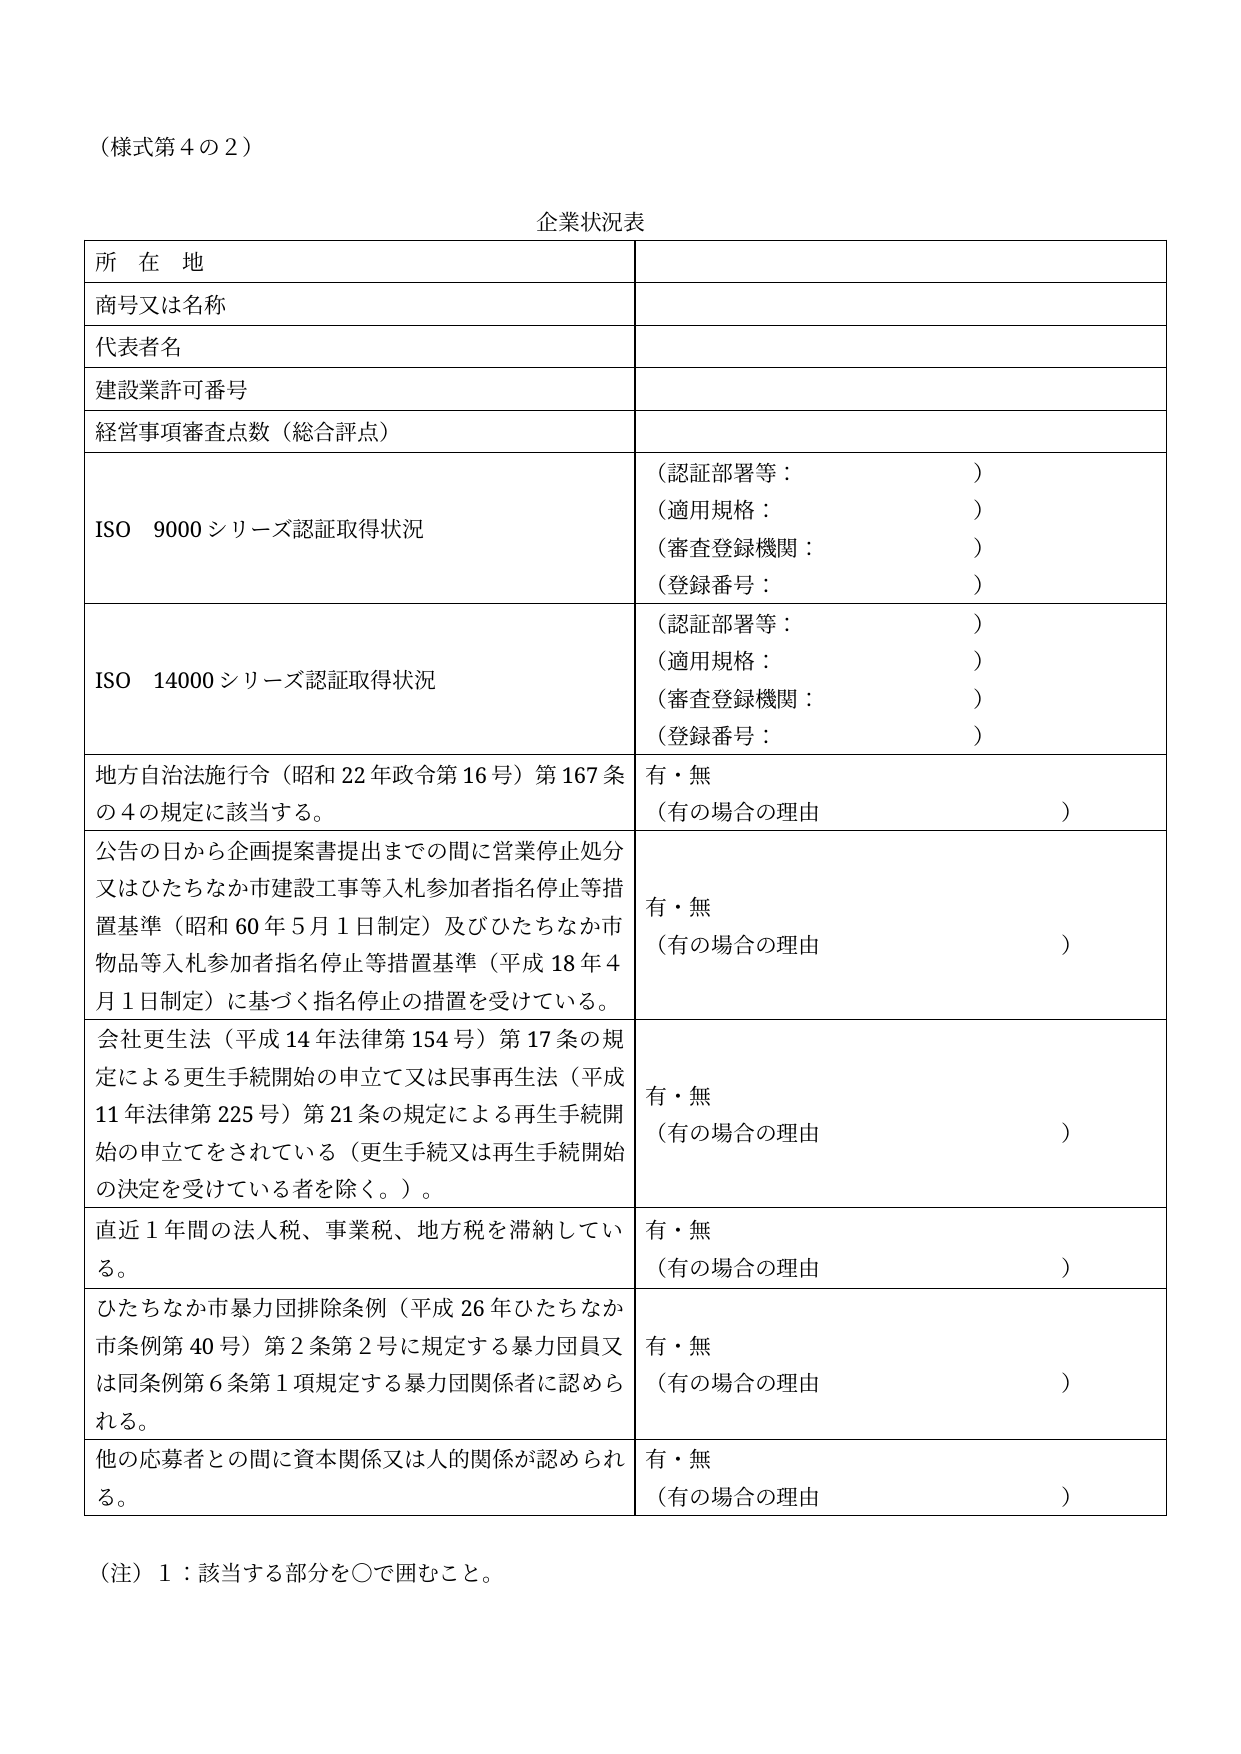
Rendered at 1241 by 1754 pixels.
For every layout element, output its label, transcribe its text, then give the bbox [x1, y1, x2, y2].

table_cell 他の応募者との間に資本関係又は人的関係が認められる。 [85, 1440, 634, 1514]
table_cell 有・無 （有の場合の理由 ） [636, 1208, 1166, 1287]
table_cell 直近１年間の法人税、事業税、地方税を滞納している。 [85, 1208, 634, 1287]
table_cell [636, 368, 1166, 409]
table_cell ISO 14000シリーズ認証取得状況 [85, 604, 634, 754]
table_cell [636, 283, 1166, 324]
text （様式第４の２） [89, 127, 1092, 164]
table_cell 代表者名 [85, 326, 634, 367]
table_cell 有・無 （有の場合の理由 ） [636, 1440, 1166, 1514]
table_cell ひたちなか市暴力団排除条例（平成26年ひたちなか市条例第40号）第２条第２号に規定する暴力団員又は同条例第６条第１項規定する暴力団関係者に認められる。 [85, 1289, 634, 1438]
table_cell 会社更生法（平成14年法律第154号）第17条の規定による更生手続開始の申立て又は民事再生法（平成11年法律第225号）第21条の規定による再生手続開始の申立てをされている（更生手続又は再生手続開始の決定を受けている者を除く。）。 [85, 1020, 634, 1207]
table_cell 建設業許可番号 [85, 368, 634, 409]
table_cell 有・無 （有の場合の理由 ） [636, 1020, 1166, 1207]
table_cell 有・無 （有の場合の理由 ） [636, 755, 1166, 830]
table_cell （認証部署等： ） （適用規格： ） （審査登録機関： ） （登録番号： ） [636, 604, 1166, 754]
table_cell 経営事項審査点数（総合評点） [85, 411, 634, 452]
table_cell ISO 9000シリーズ認証取得状況 [85, 453, 634, 603]
text （注）１：該当する部分を○で囲むこと。 [89, 1553, 1092, 1591]
table_cell 有・無 （有の場合の理由 ） [636, 831, 1166, 1019]
table_cell 商号又は名称 [85, 283, 634, 324]
table_cell （認証部署等： ） （適用規格： ） （審査登録機関： ） （登録番号： ） [636, 453, 1166, 603]
table_cell [636, 411, 1166, 452]
table_cell 地方自治法施行令（昭和22年政令第16号）第167条の４の規定に該当する。 [85, 755, 634, 830]
table_header 所 在 地 [85, 241, 634, 282]
text 企業状況表 [89, 202, 1092, 239]
table_cell 公告の日から企画提案書提出までの間に営業停止処分又はひたちなか市建設工事等入札参加者指名停止等措置基準（昭和60年５月１日制定）及びひたちなか市物品等入札参加者指名停止等措置基準（平成18年４月１日制定）に基づく指名停止の措置を受けている。 [85, 831, 634, 1019]
table_cell 有・無 （有の場合の理由 ） [636, 1289, 1166, 1438]
table_cell [636, 326, 1166, 367]
table_header [636, 241, 1166, 282]
